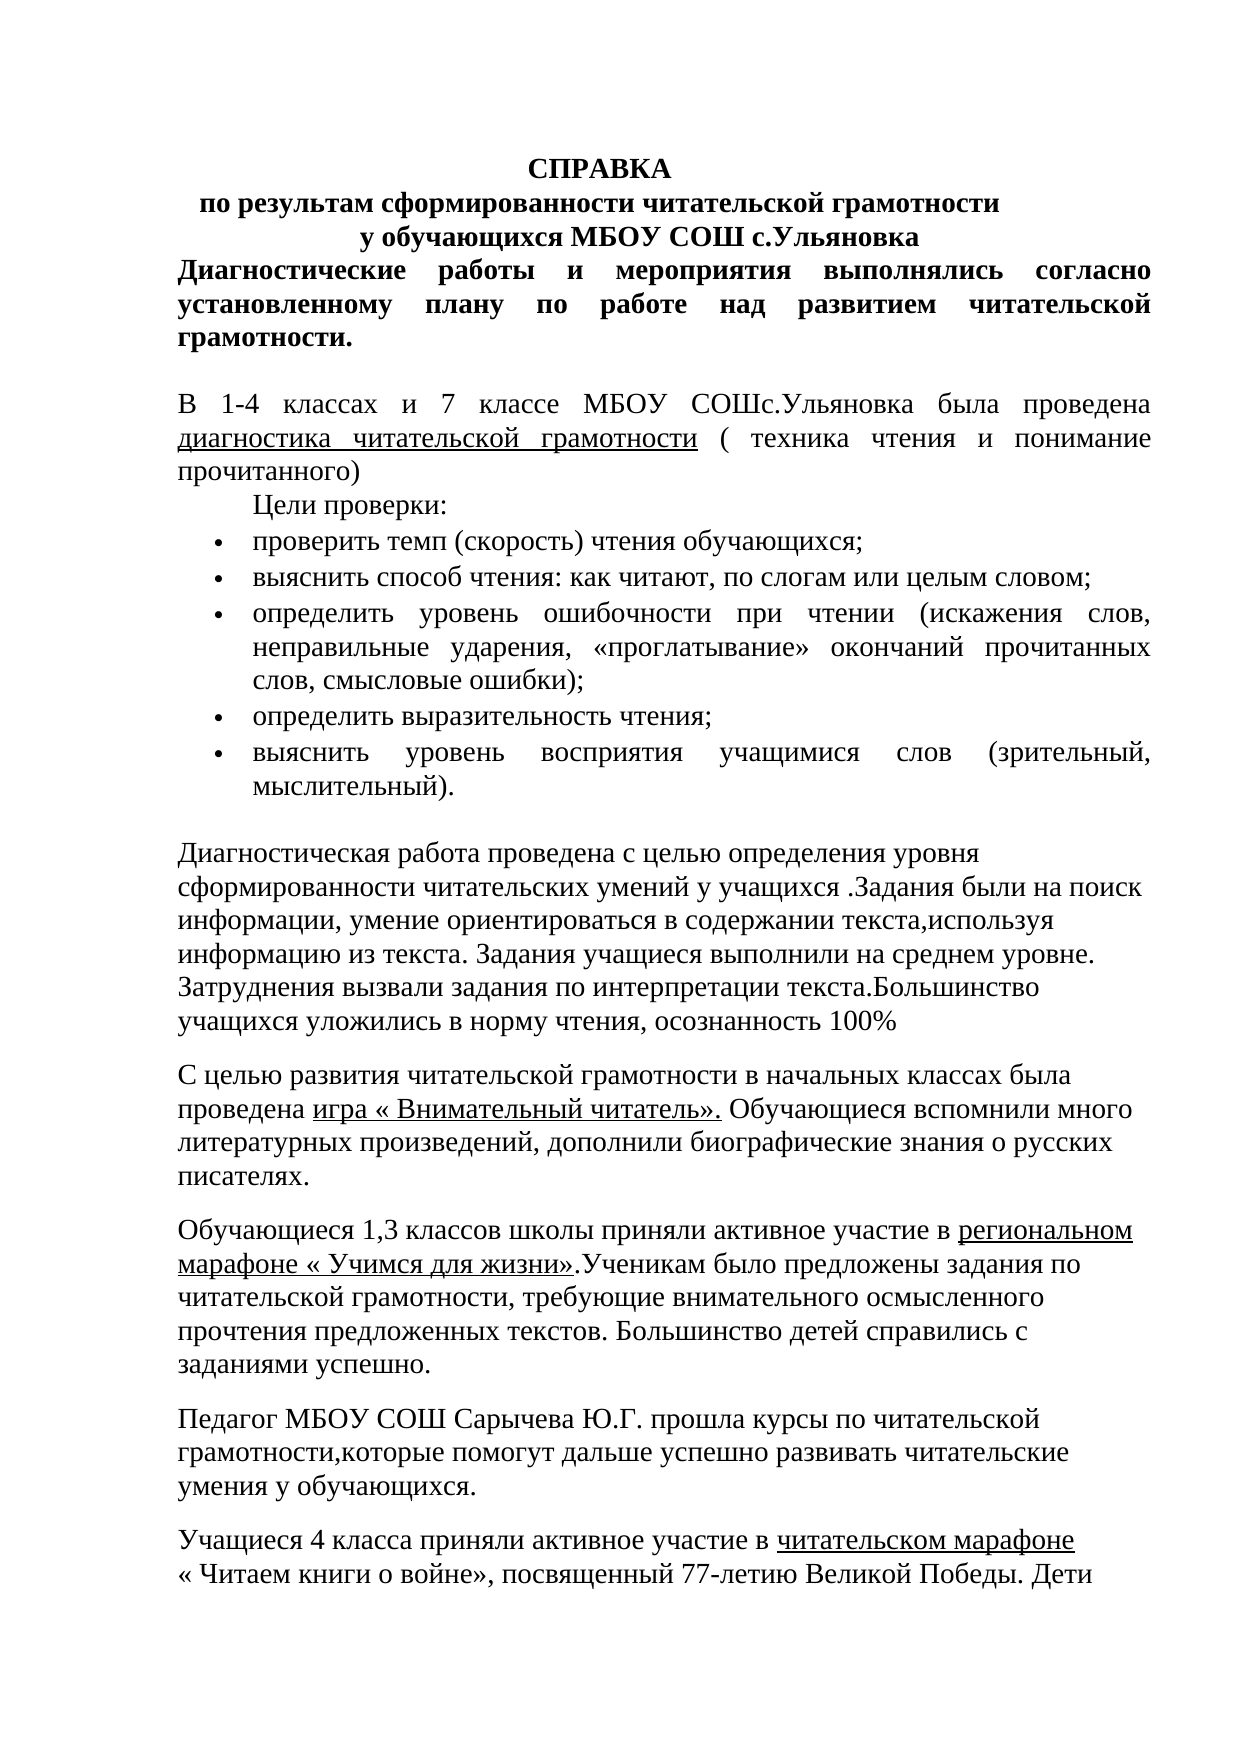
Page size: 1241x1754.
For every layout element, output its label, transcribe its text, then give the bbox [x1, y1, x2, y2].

text С целью развития читательской грамотности в начальных классах была проведена игра « Внимательный читатель». Обучающиеся вспомнили много литературных произведений, дополнили биографические знания о русских писателях. [177, 1057, 1152, 1191]
list выяснить уровень восприятия учащимися слов (зрительный, мыслительный). [215, 734, 1152, 801]
text В 1-4 классах и 7 классе МБОУ СОШс.Ульяновка была проведена диагностика читательской грамотности ( техника чтения и понимание прочитанного) [177, 386, 1152, 487]
text Диагностические работы и мероприятия выполнялись согласно установленному плану по работе над развитием читательской грамотности. [177, 252, 1152, 353]
text у обучающихся МБОУ СОШ с.Ульяновка [177, 219, 1152, 252]
text Обучающиеся 1,3 классов школы приняли активное участие в региональном марафоне « Учимся для жизни».Ученикам было предложены задания по читательской грамотности, требующие внимательного осмысленного прочтения предложенных текстов. Большинство детей справились с заданиями успешно. [177, 1212, 1152, 1380]
list выяснить способ чтения: как читают, по слогам или целым словом; [215, 559, 1152, 593]
text Цели проверки: [252, 487, 1152, 521]
list проверить темп (скорость) чтения обучающихся; [215, 523, 1152, 557]
list определить уровень ошибочности при чтении (искажения слов, неправильные ударения, «проглатывание» окончаний прочитанных слов, смысловые ошибки); [215, 595, 1152, 696]
text СПРАВКА [177, 152, 1152, 185]
text Диагностическая работа проведена с целью определения уровня сформированности читательских умений у учащихся .Задания были на поиск информации, умение ориентироваться в содержании текста,используя информацию из текста. Задания учащиеся выполнили на среднем уровне. Затруднения вызвали задания по интерпретации текста.Большинство учащихся уложились в норму чтения, осознанность 100% [177, 835, 1152, 1036]
text Педагог МБОУ СОШ Сарычева Ю.Г. прошла курсы по читательской грамотности,которые помогут дальше успешно развивать читательские умения у обучающихся. [177, 1401, 1152, 1501]
text по результам сформированности читательской грамотности [177, 185, 1152, 219]
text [177, 1522, 1152, 1589]
list определить выразительность чтения; [215, 698, 1152, 732]
